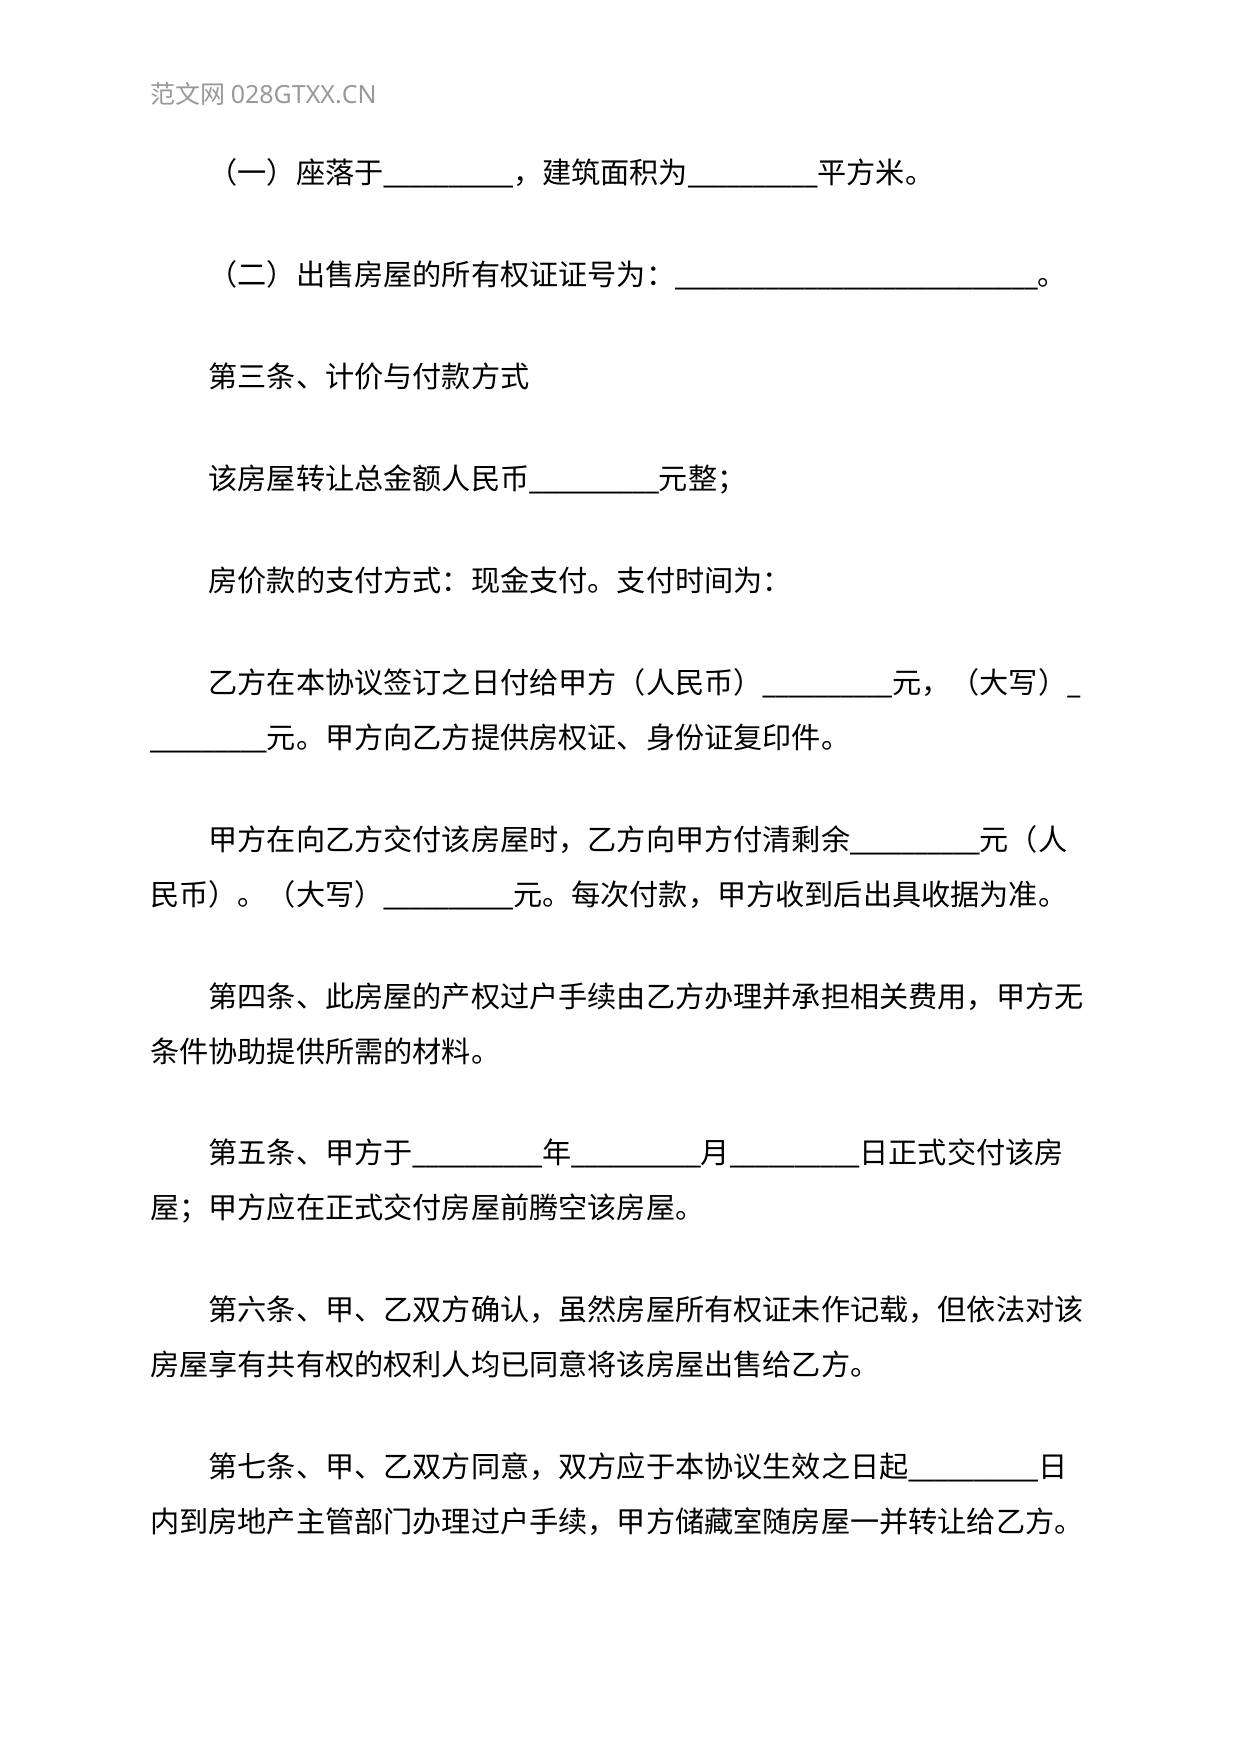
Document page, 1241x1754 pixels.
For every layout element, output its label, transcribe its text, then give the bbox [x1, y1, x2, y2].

text 该房屋转让总金额人民币__________元整； [150, 456, 1090, 498]
text 第六条、甲、乙双方确认，虽然房屋所有权证未作记载，但依法对该房屋享有共有权的权利人均已同意将该房屋出售给乙方。 [150, 1287, 1090, 1384]
text 乙方在本协议签订之日付给甲方（人民币）__________元，（大写）__________元。甲方向乙方提供房权证、身份证复印件。 [150, 659, 1090, 757]
text 第三条、计价与付款方式 [150, 354, 1090, 396]
text （二）出售房屋的所有权证证号为：____________________________。 [150, 252, 1090, 294]
text （一）座落于__________，建筑面积为__________平方米。 [150, 150, 1090, 192]
text 第四条、此房屋的产权过户手续由乙方办理并承担相关费用，甲方无条件协助提供所需的材料。 [150, 973, 1090, 1071]
text 第七条、甲、乙双方同意，双方应于本协议生效之日起__________日内到房地产主管部门办理过户手续，甲方储藏室随房屋一并转让给乙方。 [150, 1443, 1090, 1541]
text 甲方在向乙方交付该房屋时，乙方向甲方付清剩余__________元（人民币）。（大写）__________元。每次付款，甲方收到后出具收据为准。 [150, 816, 1090, 914]
text 第五条、甲方于__________年__________月__________日正式交付该房屋；甲方应在正式交付房屋前腾空该房屋。 [150, 1130, 1090, 1227]
text 房价款的支付方式：现金支付。支付时间为： [150, 558, 1090, 600]
